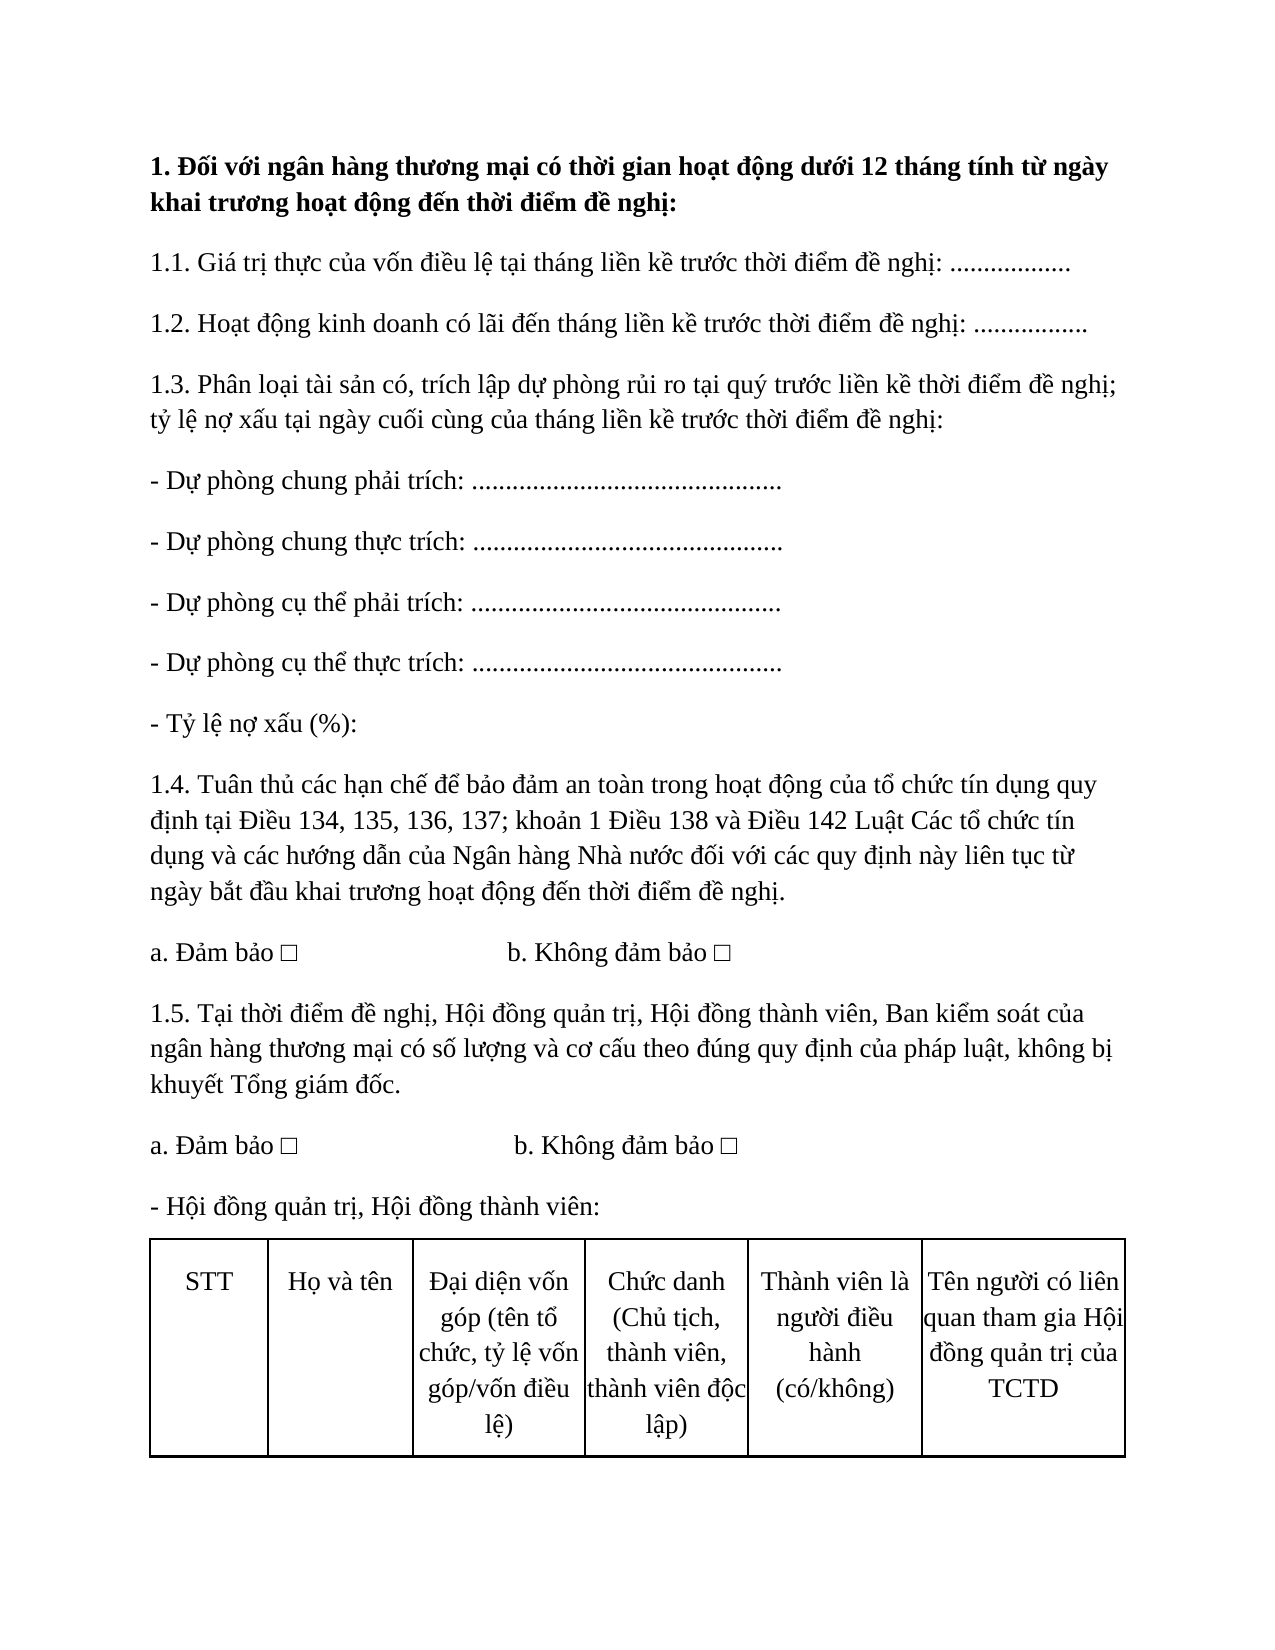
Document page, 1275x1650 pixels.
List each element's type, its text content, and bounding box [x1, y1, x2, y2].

text 1.2. Hoạt động kinh doanh có lãi đến tháng liền kề trước thời điểm đề nghị: ................. [150, 307, 1125, 338]
table_header Họ và tên [269, 1240, 412, 1455]
text - Dự phòng chung thực trích: .............................................. [150, 525, 1125, 556]
text a. Đảm bảo □ b. Không đảm bảo □ [150, 936, 1125, 967]
text - Hội đồng quản trị, Hội đồng thành viên: [150, 1189, 1125, 1221]
text 1.3. Phân loại tài sản có, trích lập dự phòng rủi ro tại quý trước liền kề thời điểm đề nghị; tỷ lệ nợ xấu tại ngày cuối cùng của tháng liền kề trước thời điểm đề nghị: [150, 368, 1125, 435]
text 1.5. Tại thời điểm đề nghị, Hội đồng quản trị, Hội đồng thành viên, Ban kiểm soát của ngân hàng thương mại có số lượng và cơ cấu theo đúng quy định của pháp luật, không bị khuyết Tổng giám đốc. [150, 997, 1125, 1099]
text - Dự phòng cụ thể phải trích: .............................................. [150, 586, 1125, 617]
table_header STT [151, 1240, 267, 1455]
text - Dự phòng chung phải trích: .............................................. [150, 464, 1125, 496]
text 1. Đối với ngân hàng thương mại có thời gian hoạt động dưới 12 tháng tính từ ngày khai trương hoạt động đến thời điểm đề nghị: [150, 150, 1125, 217]
table_header Đại diện vốn góp (tên tổ chức, tỷ lệ vốn góp/vốn điều lệ) [414, 1240, 584, 1455]
text - Tỷ lệ nợ xấu (%): [150, 707, 1125, 738]
text 1.4. Tuân thủ các hạn chế để bảo đảm an toàn trong hoạt động của tổ chức tín dụng quy định tại Điều 134, 135, 136, 137; khoản 1 Điều 138 và Điều 142 Luật Các tổ chức tín dụng và các hướng dẫn của Ngân hàng Nhà nước đối với các quy định này liên tục từ ngày bắt đầu khai trương hoạt động đến thời điểm đề nghị. [150, 768, 1125, 906]
text - Dự phòng cụ thể thực trích: .............................................. [150, 647, 1125, 678]
text a. Đảm bảo □ b. Không đảm bảo □ [150, 1129, 1125, 1160]
text 1.1. Giá trị thực của vốn điều lệ tại tháng liền kề trước thời điểm đề nghị: .................. [150, 246, 1125, 278]
table_header Tên người có liên quan tham gia Hội đồng quản trị của TCTD [923, 1240, 1124, 1455]
table_header Thành viên là người điều hành (có/không) [749, 1240, 921, 1455]
table_header Chức danh (Chủ tịch, thành viên, thành viên độc lập) [586, 1240, 747, 1455]
